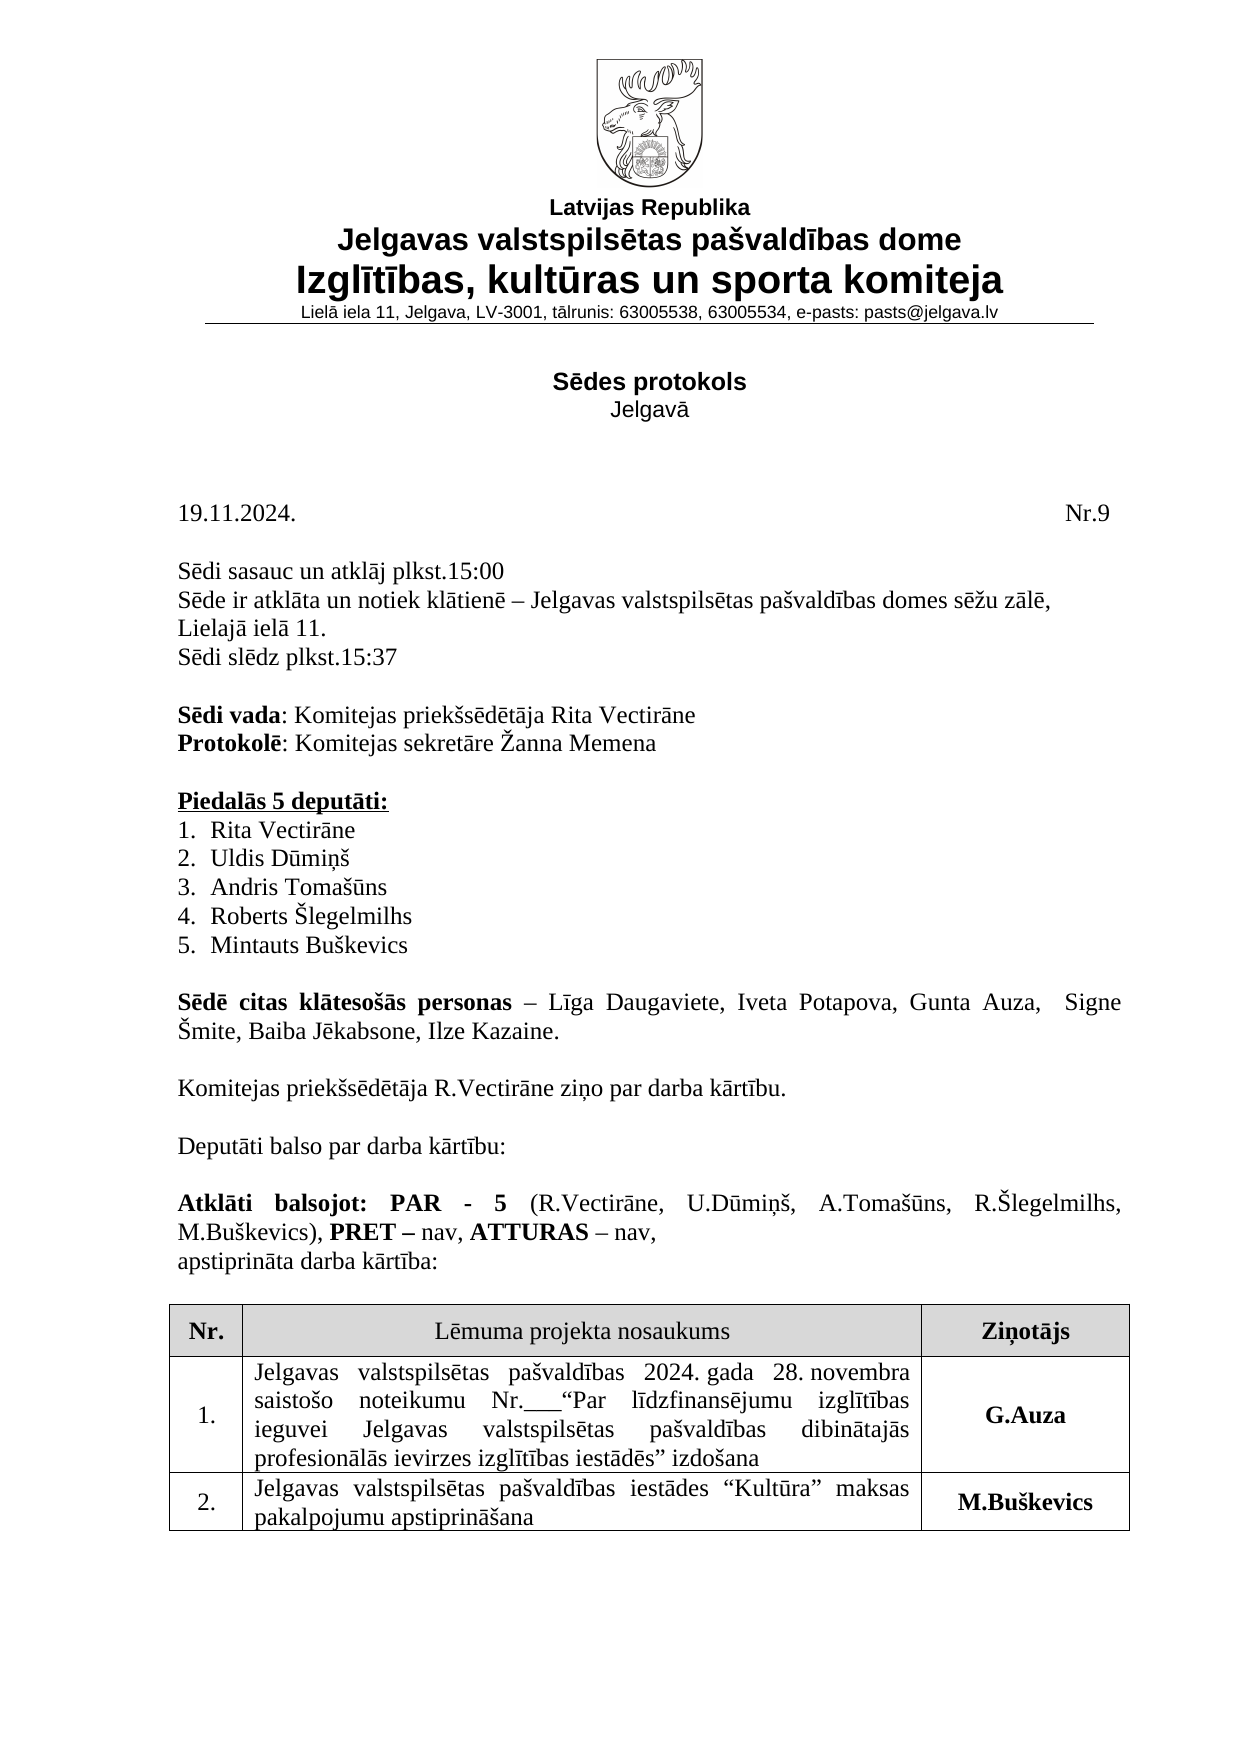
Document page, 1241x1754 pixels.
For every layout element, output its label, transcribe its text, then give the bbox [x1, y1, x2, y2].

table_cell M.Buškevics [922, 1473, 1129, 1530]
list Mintauts Buškevics [177, 930, 1114, 958]
table_cell 2. [170, 1473, 242, 1530]
text Sēdi slēdz plkst.15:37 [177, 642, 1122, 671]
text Sēdi sasauc un atklāj plkst.15:00 [177, 556, 1122, 585]
text Sēdi vada: Komitejas priekšsēdētāja Rita Vectirāne [177, 700, 1122, 728]
table_header Nr. [170, 1305, 242, 1356]
text Komitejas priekšsēdētāja R.Vectirāne ziņo par darba kārtību. [177, 1073, 1122, 1102]
picture [596, 59, 703, 188]
text Sēdē citas klātesošās personas – Līga Daugaviete, Iveta Potapova, Gunta Auza, Signe Šmite, Baiba Jēkabsone, Ilze Kazaine. [177, 987, 1122, 1045]
list Rita Vectirāne [177, 815, 1114, 843]
table_cell Jelgavas valstspilsētas pašvaldības iestādes “Kultūra” maksas pakalpojumu apstiprināšana [243, 1473, 921, 1530]
table_cell 1. [170, 1357, 242, 1472]
text Deputāti balso par darba kārtību: [177, 1131, 1122, 1160]
text 19.11.2024. Nr.9 [177, 498, 1122, 527]
text Protokolē: Komitejas sekretāre Žanna Memena [177, 728, 1122, 757]
list Uldis Dūmiņš [177, 843, 1114, 872]
text Atklāti balsojot: PAR - 5 (R.Vectirāne, U.Dūmiņš, A.Tomašūns, R.Šlegelmilhs, M.Buškevics), PRET – nav, ATTURAS – nav, [177, 1188, 1122, 1246]
text Piedalās 5 deputāti: [177, 786, 1122, 815]
table_header Ziņotājs [922, 1305, 1129, 1356]
table_header Lēmuma projekta nosaukums [243, 1305, 921, 1356]
table_cell G.Auza [922, 1357, 1129, 1472]
text Lielajā ielā 11. [177, 613, 1122, 642]
list Roberts Šlegelmilhs [177, 901, 1114, 930]
text Sēdes protokols [177, 367, 1122, 396]
list Andris Tomašūns [177, 872, 1114, 901]
table_cell Jelgavas valstspilsētas pašvaldības 2024. gada 28. novembra saistošo noteikumu Nr.___“Par līdzfinansējumu izglītības ieguvei Jelgavas valstspilsētas pašvaldības dibinātajās profesionālās ievirzes izglītības iestādēs” izdošana [243, 1357, 921, 1472]
text apstiprināta darba kārtība: [177, 1246, 1122, 1275]
text Jelgavā [177, 396, 1122, 441]
text Sēde ir atklāta un notiek klātienē – Jelgavas valstspilsētas pašvaldības domes sēžu zālē, [177, 585, 1122, 613]
